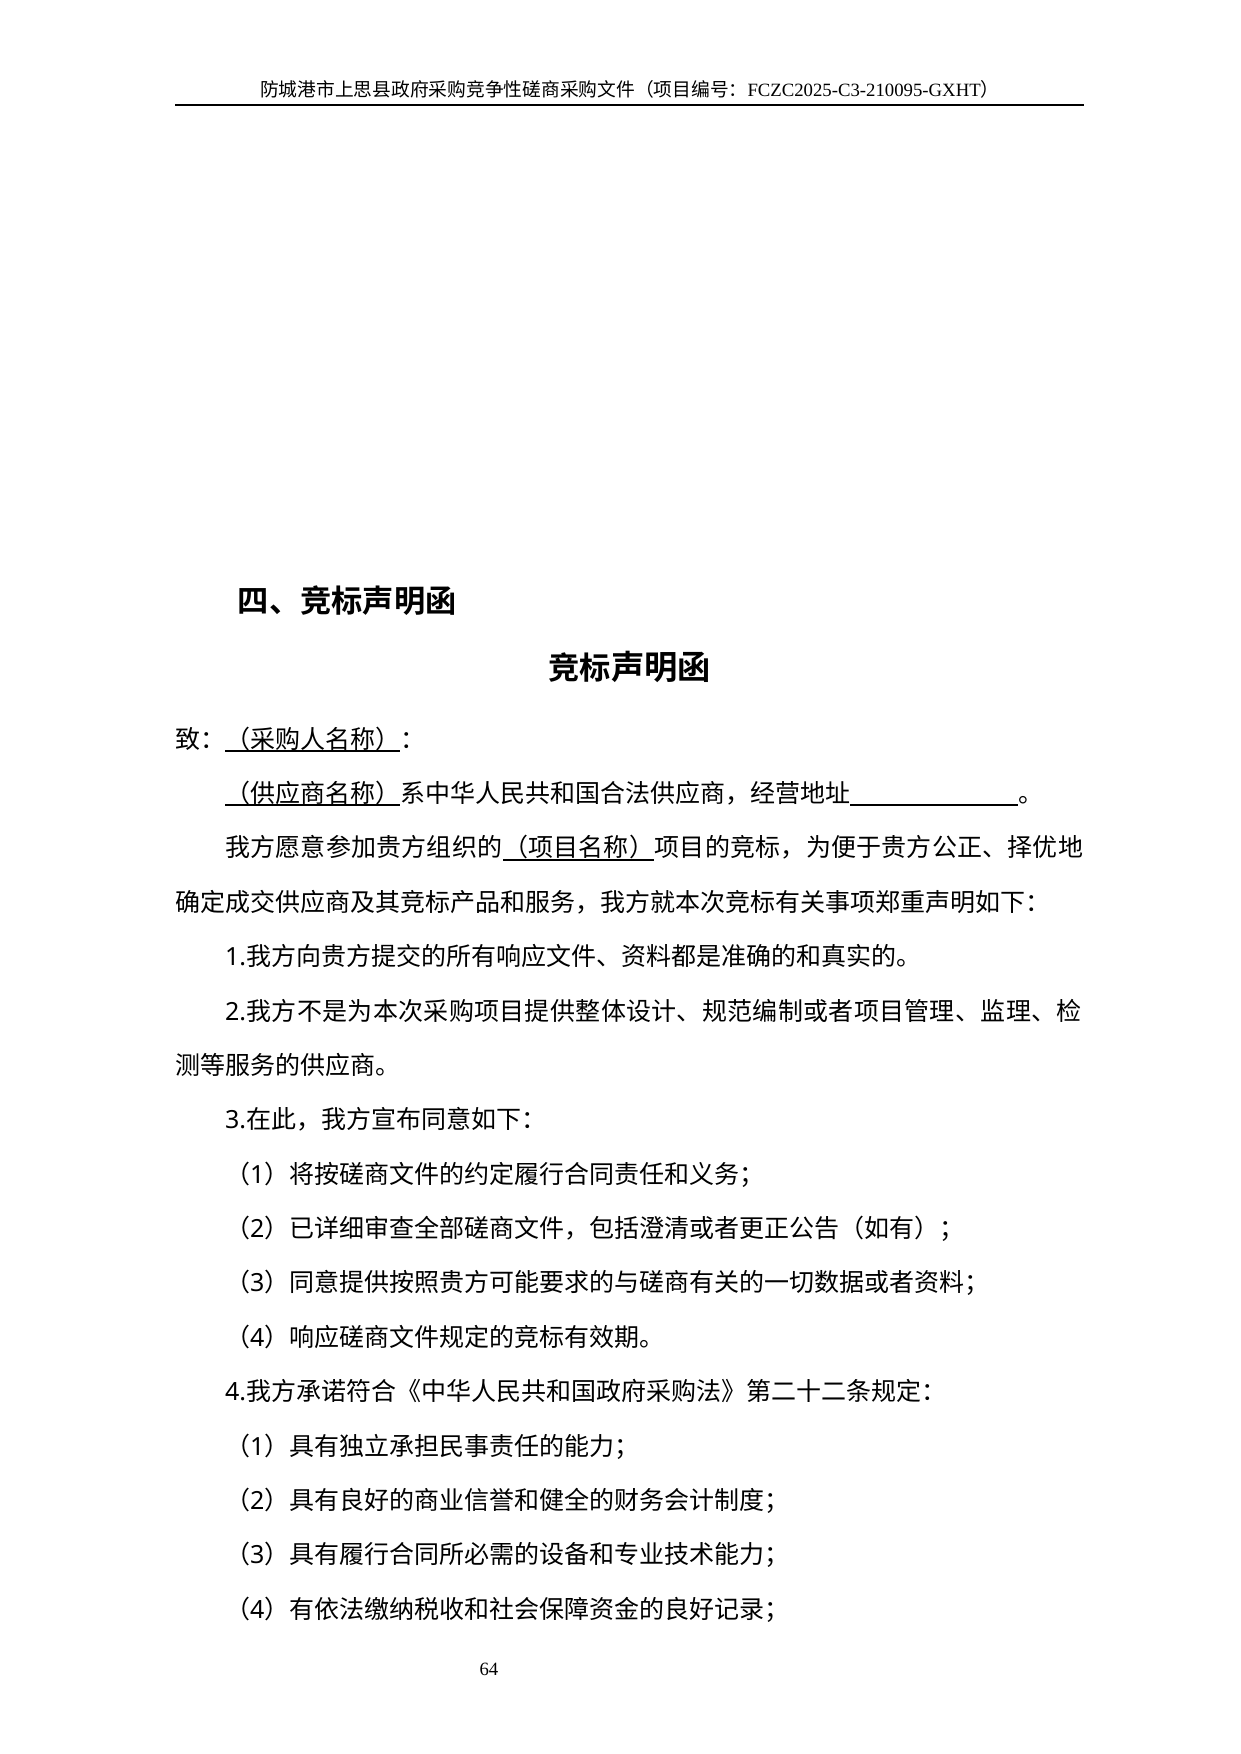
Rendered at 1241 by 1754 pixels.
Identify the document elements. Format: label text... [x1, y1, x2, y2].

text 我方愿意参加贵方组织的（项目名称）项目的竞标，为便于贵方公正、择优地确定成交供应商及其竞标产品和服务，我方就本次竞标有关事项郑重声明如下： [175, 828, 1084, 918]
text （1）具有独立承担民事责任的能力； [175, 1426, 1084, 1462]
text 四、竞标声明函 [175, 586, 1084, 619]
text 2.我方不是为本次采购项目提供整体设计、规范编制或者项目管理、监理、检测等服务的供应商。 [175, 991, 1084, 1082]
text 4.我方承诺符合《中华人民共和国政府采购法》第二十二条规定： [175, 1372, 1084, 1408]
text （供应商名称）系中华人民共和国合法供应商，经营地址 。 [175, 773, 1084, 810]
text （3）具有履行合同所必需的设备和专业技术能力； [175, 1535, 1084, 1571]
text （4）响应磋商文件规定的竞标有效期。 [175, 1317, 1084, 1353]
text （4）有依法缴纳税收和社会保障资金的良好记录； [175, 1589, 1084, 1625]
text （2）具有良好的商业信誉和健全的财务会计制度； [175, 1480, 1084, 1517]
text （1）将按磋商文件的约定履行合同责任和义务； [175, 1154, 1084, 1190]
text （2）已详细审查全部磋商文件，包括澄清或者更正公告（如有）； [175, 1208, 1084, 1245]
text （3）同意提供按照贵方可能要求的与磋商有关的一切数据或者资料； [175, 1263, 1084, 1299]
text 1.我方向贵方提交的所有响应文件、资料都是准确的和真实的。 [175, 937, 1084, 973]
text 竞标声明函 [175, 652, 1084, 686]
text 3.在此，我方宣布同意如下： [175, 1100, 1084, 1136]
text 致：（采购人名称）： [175, 719, 1084, 755]
